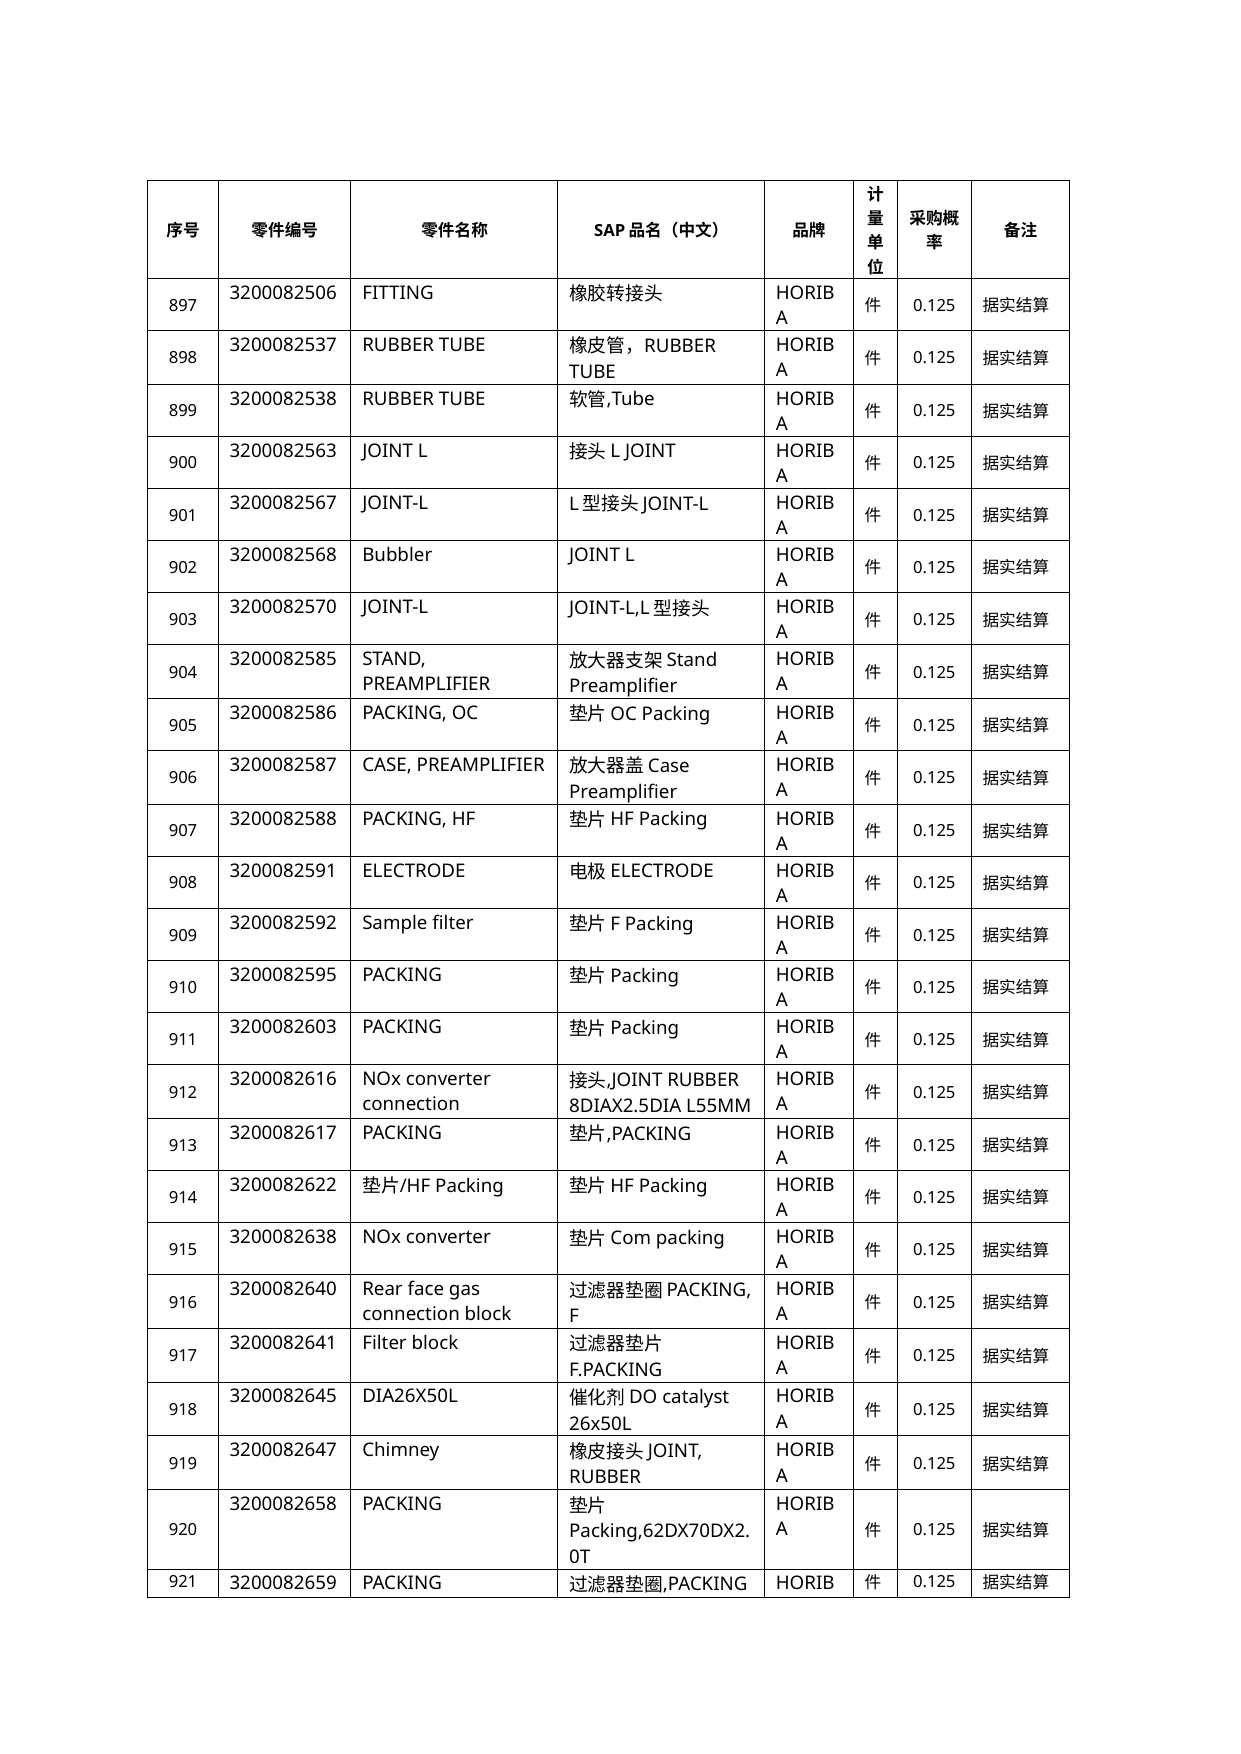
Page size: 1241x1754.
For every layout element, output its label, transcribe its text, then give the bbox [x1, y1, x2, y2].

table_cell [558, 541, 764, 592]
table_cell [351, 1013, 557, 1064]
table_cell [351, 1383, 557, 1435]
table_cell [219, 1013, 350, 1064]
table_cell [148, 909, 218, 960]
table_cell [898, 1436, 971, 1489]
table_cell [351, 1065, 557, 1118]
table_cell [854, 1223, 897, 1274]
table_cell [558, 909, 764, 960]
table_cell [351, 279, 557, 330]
table_header 采购概率 [898, 181, 971, 278]
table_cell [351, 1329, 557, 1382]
table_header 备注 [972, 181, 1069, 278]
table_header 品牌 [765, 181, 853, 278]
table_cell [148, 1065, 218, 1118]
table_header 零件编号 [219, 181, 350, 278]
table_header 计量 单位 [854, 181, 897, 278]
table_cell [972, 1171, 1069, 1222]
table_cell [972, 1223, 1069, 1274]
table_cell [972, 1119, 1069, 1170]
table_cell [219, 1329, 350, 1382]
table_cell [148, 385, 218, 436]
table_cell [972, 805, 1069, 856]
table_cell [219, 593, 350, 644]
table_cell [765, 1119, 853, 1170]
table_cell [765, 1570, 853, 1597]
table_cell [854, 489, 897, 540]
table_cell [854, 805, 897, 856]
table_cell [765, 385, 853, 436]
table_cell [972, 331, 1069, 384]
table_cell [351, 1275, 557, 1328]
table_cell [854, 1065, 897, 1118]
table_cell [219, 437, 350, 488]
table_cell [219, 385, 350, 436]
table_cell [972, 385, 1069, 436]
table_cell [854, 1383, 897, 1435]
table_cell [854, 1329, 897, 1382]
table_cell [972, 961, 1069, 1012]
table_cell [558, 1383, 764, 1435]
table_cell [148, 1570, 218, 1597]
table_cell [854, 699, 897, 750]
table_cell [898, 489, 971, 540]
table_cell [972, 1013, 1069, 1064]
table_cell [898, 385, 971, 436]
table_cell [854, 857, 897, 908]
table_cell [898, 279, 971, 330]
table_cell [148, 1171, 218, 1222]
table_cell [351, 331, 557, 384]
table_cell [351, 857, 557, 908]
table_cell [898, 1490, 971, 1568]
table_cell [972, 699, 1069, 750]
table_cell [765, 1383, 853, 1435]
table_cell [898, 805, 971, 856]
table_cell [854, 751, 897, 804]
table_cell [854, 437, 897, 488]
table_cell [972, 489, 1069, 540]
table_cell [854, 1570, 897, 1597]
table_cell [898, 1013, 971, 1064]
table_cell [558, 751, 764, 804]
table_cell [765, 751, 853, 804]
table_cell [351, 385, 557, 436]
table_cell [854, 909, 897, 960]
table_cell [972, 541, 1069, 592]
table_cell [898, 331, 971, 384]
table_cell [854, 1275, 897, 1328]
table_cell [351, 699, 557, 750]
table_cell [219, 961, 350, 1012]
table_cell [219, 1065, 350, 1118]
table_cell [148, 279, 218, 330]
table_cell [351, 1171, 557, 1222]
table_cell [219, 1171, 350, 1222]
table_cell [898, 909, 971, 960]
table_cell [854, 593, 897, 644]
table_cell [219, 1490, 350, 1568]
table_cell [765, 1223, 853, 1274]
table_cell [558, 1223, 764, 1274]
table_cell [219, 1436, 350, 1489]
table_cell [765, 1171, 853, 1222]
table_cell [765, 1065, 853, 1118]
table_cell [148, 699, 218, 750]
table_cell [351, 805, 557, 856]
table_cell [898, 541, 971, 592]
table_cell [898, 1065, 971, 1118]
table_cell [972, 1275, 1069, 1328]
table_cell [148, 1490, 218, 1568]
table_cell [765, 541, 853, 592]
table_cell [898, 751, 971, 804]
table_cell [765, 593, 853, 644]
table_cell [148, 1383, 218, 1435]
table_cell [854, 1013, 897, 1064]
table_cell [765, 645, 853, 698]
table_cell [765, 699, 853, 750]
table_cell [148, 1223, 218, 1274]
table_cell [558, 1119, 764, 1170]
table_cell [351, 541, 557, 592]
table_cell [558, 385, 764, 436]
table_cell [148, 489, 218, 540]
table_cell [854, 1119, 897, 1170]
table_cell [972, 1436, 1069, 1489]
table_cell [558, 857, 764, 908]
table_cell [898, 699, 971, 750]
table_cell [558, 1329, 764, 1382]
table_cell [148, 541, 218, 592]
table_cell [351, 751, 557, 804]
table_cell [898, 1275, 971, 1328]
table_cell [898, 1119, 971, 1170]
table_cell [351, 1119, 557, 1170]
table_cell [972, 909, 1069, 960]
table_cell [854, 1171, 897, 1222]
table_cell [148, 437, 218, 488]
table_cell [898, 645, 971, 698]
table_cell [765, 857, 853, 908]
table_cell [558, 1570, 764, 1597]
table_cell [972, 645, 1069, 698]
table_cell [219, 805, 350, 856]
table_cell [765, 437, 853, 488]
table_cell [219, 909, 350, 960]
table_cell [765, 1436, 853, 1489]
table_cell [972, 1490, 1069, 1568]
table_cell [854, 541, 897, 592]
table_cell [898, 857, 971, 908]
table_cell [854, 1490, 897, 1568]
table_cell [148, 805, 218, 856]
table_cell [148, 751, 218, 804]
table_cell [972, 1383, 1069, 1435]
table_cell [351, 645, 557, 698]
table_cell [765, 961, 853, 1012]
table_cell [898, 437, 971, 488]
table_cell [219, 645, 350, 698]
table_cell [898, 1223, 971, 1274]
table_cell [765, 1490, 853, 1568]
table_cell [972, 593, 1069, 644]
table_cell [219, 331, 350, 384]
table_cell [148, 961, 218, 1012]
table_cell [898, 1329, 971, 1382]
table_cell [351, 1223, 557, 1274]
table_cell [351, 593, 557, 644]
table_header 序号 [148, 181, 218, 278]
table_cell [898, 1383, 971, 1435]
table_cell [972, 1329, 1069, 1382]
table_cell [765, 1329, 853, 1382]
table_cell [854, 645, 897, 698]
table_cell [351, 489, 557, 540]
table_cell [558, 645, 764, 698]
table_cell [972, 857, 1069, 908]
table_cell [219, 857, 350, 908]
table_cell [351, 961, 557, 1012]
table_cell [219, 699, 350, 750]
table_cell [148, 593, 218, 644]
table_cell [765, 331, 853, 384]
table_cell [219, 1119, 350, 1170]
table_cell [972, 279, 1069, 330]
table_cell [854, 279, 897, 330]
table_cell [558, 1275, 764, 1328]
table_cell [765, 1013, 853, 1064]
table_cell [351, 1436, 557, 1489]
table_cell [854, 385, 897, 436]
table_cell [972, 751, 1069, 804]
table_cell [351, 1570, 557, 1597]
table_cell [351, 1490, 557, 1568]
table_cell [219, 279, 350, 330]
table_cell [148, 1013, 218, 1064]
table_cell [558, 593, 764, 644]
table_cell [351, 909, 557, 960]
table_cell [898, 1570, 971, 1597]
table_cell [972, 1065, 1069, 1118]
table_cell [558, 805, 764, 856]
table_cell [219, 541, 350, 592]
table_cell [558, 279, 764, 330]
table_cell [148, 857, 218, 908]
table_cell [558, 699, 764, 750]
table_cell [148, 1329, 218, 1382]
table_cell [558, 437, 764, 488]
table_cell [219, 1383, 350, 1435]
table_header SAP品名（中文） [558, 181, 764, 278]
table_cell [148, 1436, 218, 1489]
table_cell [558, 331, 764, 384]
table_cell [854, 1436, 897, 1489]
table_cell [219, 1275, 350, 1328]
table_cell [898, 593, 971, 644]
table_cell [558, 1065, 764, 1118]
table_header 零件名称 [351, 181, 557, 278]
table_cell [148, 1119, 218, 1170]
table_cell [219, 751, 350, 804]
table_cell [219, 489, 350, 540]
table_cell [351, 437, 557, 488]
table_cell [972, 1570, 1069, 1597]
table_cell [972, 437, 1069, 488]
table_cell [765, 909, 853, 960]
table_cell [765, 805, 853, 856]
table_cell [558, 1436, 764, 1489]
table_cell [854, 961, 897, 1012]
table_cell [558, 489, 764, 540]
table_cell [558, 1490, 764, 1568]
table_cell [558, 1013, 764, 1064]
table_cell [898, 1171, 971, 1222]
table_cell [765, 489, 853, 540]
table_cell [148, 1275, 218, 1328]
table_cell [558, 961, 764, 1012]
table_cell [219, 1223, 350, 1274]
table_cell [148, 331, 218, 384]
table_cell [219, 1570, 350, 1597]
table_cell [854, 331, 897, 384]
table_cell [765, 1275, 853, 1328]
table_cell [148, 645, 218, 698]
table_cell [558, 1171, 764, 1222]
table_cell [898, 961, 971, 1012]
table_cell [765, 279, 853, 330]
